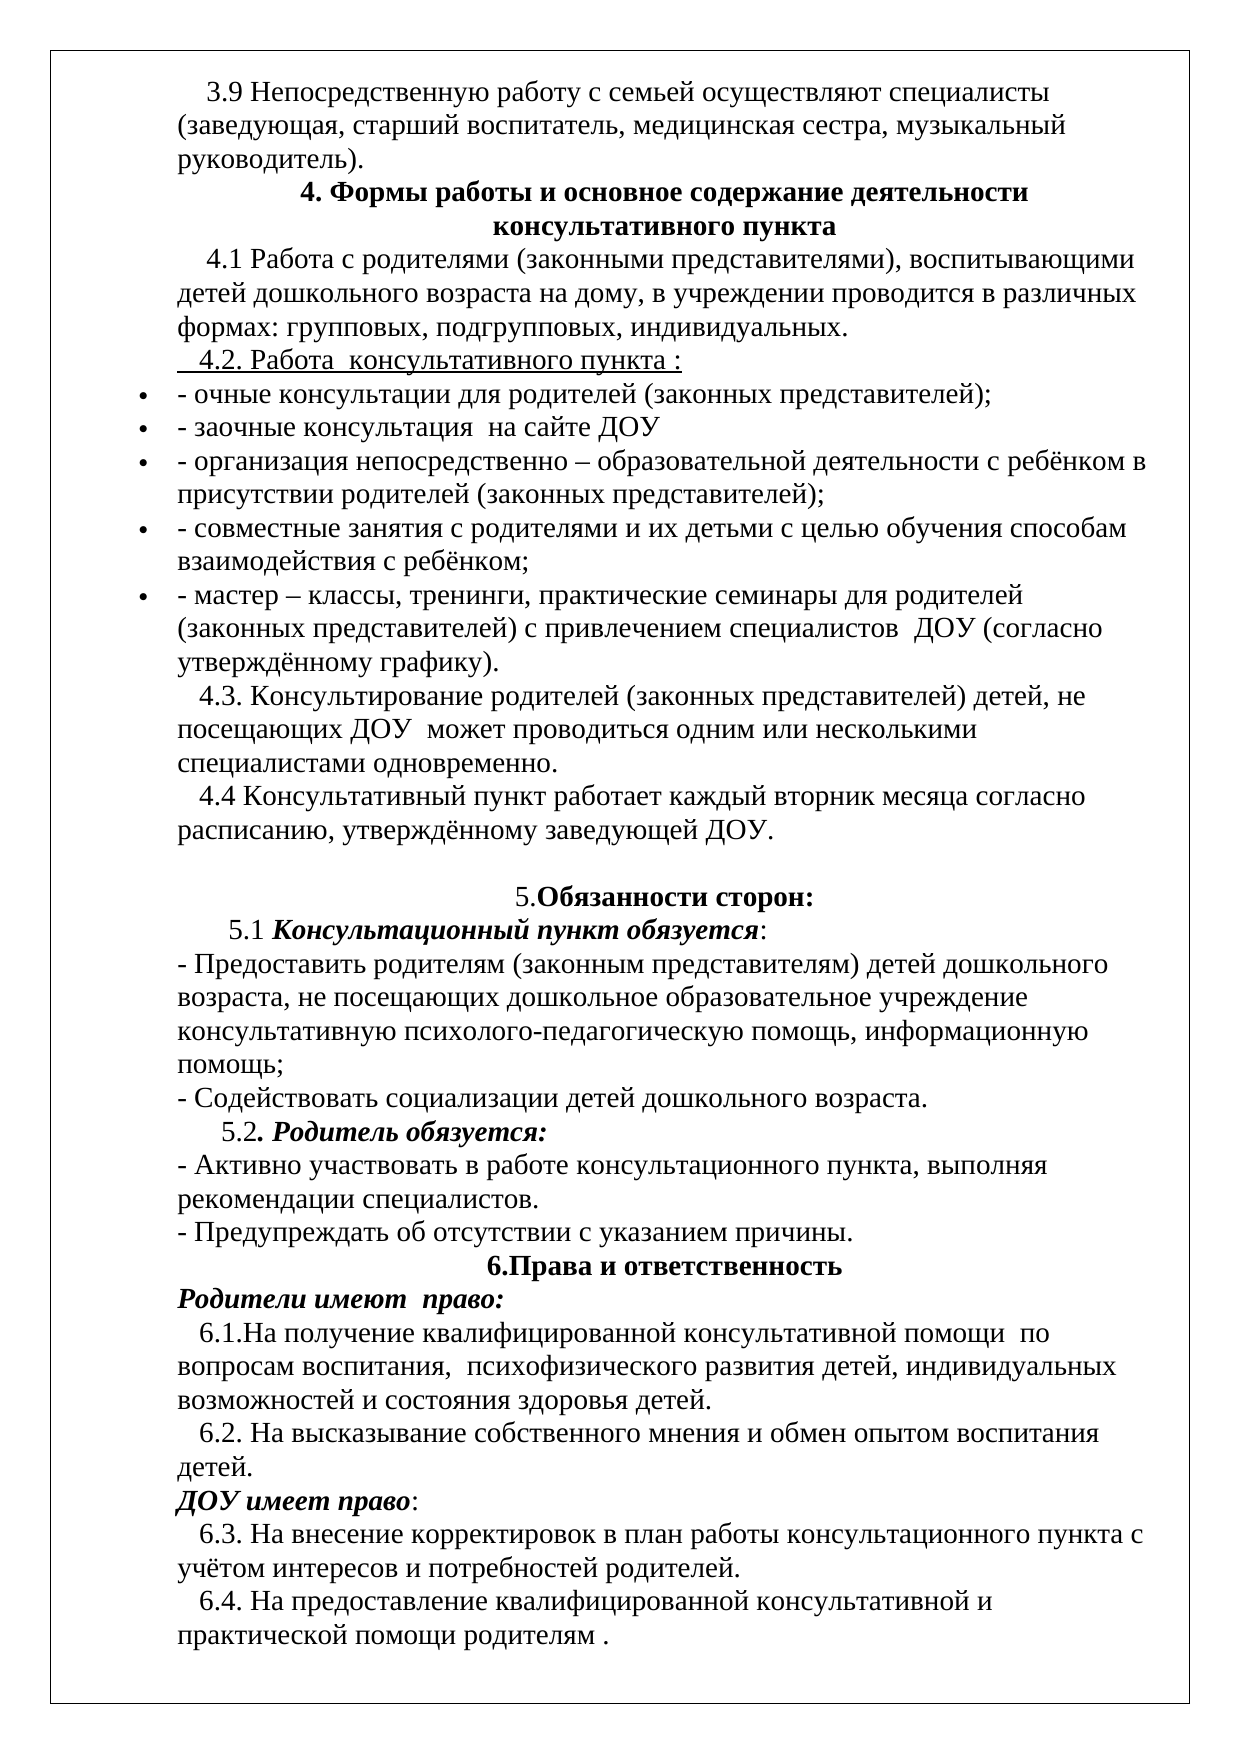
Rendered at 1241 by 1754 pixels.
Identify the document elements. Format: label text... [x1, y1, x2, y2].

text ДОУ имеет право: [177, 1483, 1152, 1516]
list - заочные консультация на сайте ДОУ [139, 409, 1152, 443]
text 4.1 Работа с родителями (законными представителями), воспитывающими детей дошкольного возраста на дому, в учреждении проводится в различных формах: групповых, подгрупповых, индивидуальных. [177, 242, 1152, 342]
text 4.2. Работа консультативного пункта : [177, 342, 1152, 376]
text Родители имеют право: [177, 1281, 1152, 1315]
text 5.1 Консультационный пункт обязуется: [177, 912, 1152, 946]
text - Предупреждать об отсутствии с указанием причины. [177, 1214, 1152, 1248]
text 4.4 Консультативный пункт работает каждый вторник месяца согласно расписанию, утверждённому заведующей ДОУ. [177, 778, 1152, 845]
text 6.3. На внесение корректировок в план работы консультационного пункта с учётом интересов и потребностей родителей. [177, 1516, 1152, 1583]
text 3.9 Непосредственную работу с семьей осуществляют специалисты (заведующая, старший воспитатель, медицинская сестра, музыкальный руководитель). [177, 74, 1152, 174]
list - совместные занятия с родителями и их детьми с целью обучения способам взаимодействия с ребёнком; [139, 510, 1152, 577]
list - очные консультации для родителей (законных представителей); [139, 376, 1152, 409]
text 6.1.Ha получение квалифицированной консультативной помощи по вопросам воспитания, психофизического развития детей, индивидуальных возможностей и состояния здоровья детей. [177, 1315, 1152, 1416]
text 6.Права и ответственность [177, 1248, 1152, 1281]
text 5.Обязанности сторон: [177, 879, 1152, 912]
list - организация непосредственно – образовательной деятельности с ребёнком в присутствии родителей (законных представителей); [139, 443, 1152, 510]
text - Содействовать социализации детей дошкольного возраста. [177, 1080, 1152, 1114]
list - мастер – классы, тренинги, практические семинары для родителей (законных представителей) с привлечением специалистов ДОУ (согласно утверждённому графику). [139, 577, 1152, 678]
text 4. Формы работы и основное содержание деятельности консультативного пункта [177, 174, 1152, 242]
text 4.3. Консультирование родителей (законных представителей) детей, не посещающих ДОУ может проводиться одним или несколькими специалистами одновременно. [177, 678, 1152, 778]
text 6.4. На предоставление квалифицированной консультативной и практической помощи родителям . [177, 1583, 1152, 1650]
text 5.2. Родитель обязуется: [177, 1114, 1152, 1147]
text 6.2. На высказывание собственного мнения и обмен опытом воспитания детей. [177, 1416, 1152, 1483]
text - Предоставить родителям (законным представителям) детей дошкольного возраста, не посещающих дошкольное образовательное учреждение консультативную психолого-педагогическую помощь, информационную помощь; [177, 946, 1152, 1080]
text - Активно участвовать в работе консультационного пункта, выполняя рекомендации специалистов. [177, 1147, 1152, 1214]
